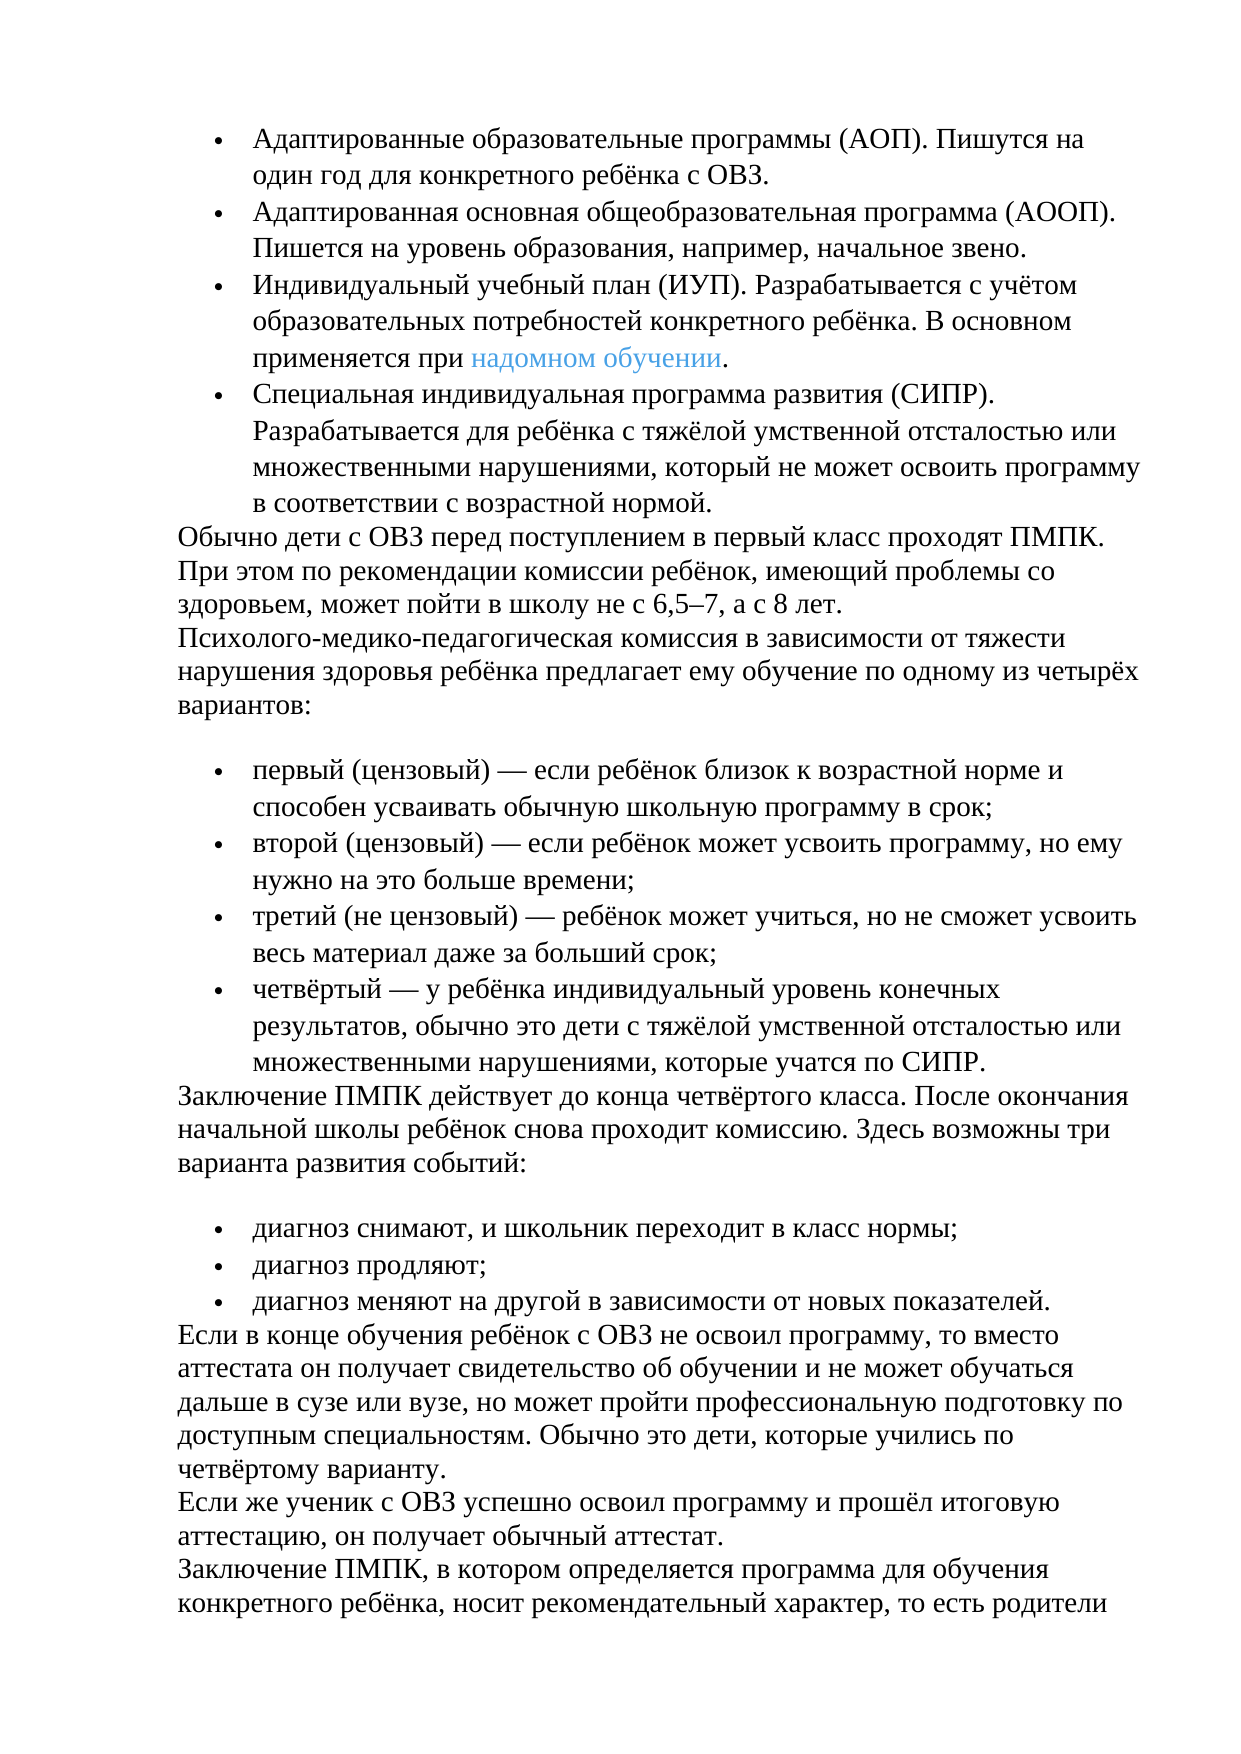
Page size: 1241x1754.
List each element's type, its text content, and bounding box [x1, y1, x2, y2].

text Если же ученик с ОВЗ успешно освоил программу и прошёл итоговую аттестацию, он получает обычный аттестат. [177, 1484, 1152, 1552]
list Адаптированные образовательные программы (АОП). Пишутся на один год для конкретного ребёнка с ОВЗ. [215, 118, 1152, 191]
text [177, 1552, 1152, 1619]
list четвёртый — у ребёнка индивидуальный уровень конечных результатов, обычно это дети с тяжёлой умственной отсталостью или множественными нарушениями, которые учатся по СИПР. [215, 968, 1152, 1078]
list диагноз снимают, и школьник переходит в класс нормы; [215, 1207, 1152, 1244]
list Индивидуальный учебный план (ИУП). Разрабатывается с учётом образовательных потребностей конкретного ребёнка. В основном применяется при надомном обучении. [215, 264, 1152, 373]
list второй (цензовый) — если ребёнок может усвоить программу, но ему нужно на это больше времени; [215, 822, 1152, 895]
text Обычно дети с ОВЗ перед поступлением в первый класс проходят ПМПК. При этом по рекомендации комиссии ребёнок, имеющий проблемы со здоровьем, может пойти в школу не с 6,5–7, а с 8 лет. [177, 519, 1152, 620]
list диагноз меняют на другой в зависимости от новых показателей. [215, 1280, 1152, 1317]
list Специальная индивидуальная программа развития (СИПР). Разрабатывается для ребёнка с тяжёлой умственной отсталостью или множественными нарушениями, который не может освоить программу в соответствии с возрастной нормой. [215, 373, 1152, 519]
list третий (не цензовый) — ребёнок может учиться, но не сможет усвоить весь материал даже за больший срок; [215, 895, 1152, 968]
text Заключение ПМПК действует до конца четвёртого класса. После окончания начальной школы ребёнок снова проходит комиссию. Здесь возможны три варианта развития событий: [177, 1078, 1152, 1178]
list диагноз продляют; [215, 1244, 1152, 1280]
list первый (цензовый) — если ребёнок близок к возрастной норме и способен усваивать обычную школьную программу в срок; [215, 749, 1152, 822]
text Психолого-медико-педагогическая комиссия в зависимости от тяжести нарушения здоровья ребёнка предлагает ему обучение по одному из четырёх вариантов: [177, 620, 1152, 720]
list Адаптированная основная общеобразовательная программа (АООП). Пишется на уровень образования, например, начальное звено. [215, 191, 1152, 264]
text Если в конце обучения ребёнок с ОВЗ не освоил программу, то вместо аттестата он получает свидетельство об обучении и не может обучаться дальше в сузе или вузе, но может пройти профессиональную подготовку по доступным специальностям. Обычно это дети, которые учились по четвёртому варианту. [177, 1317, 1152, 1484]
